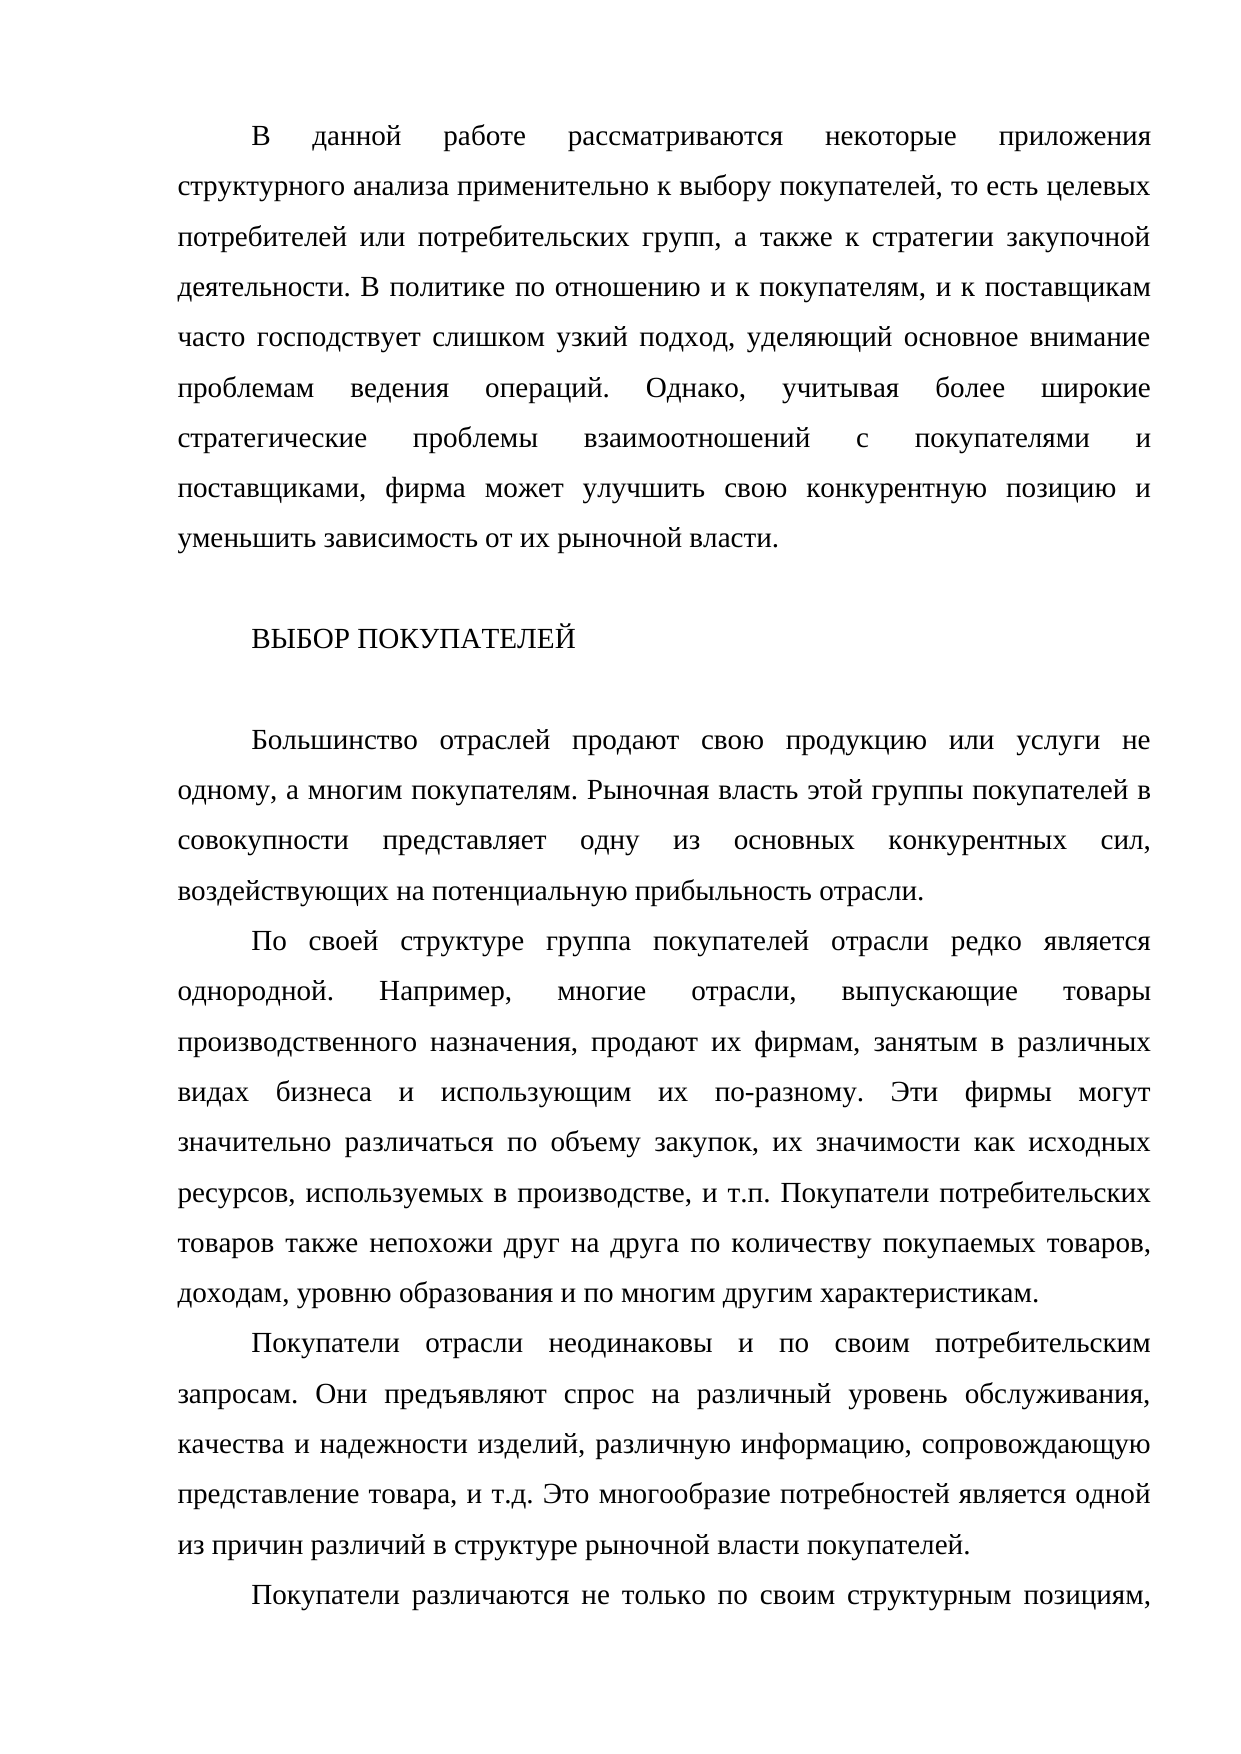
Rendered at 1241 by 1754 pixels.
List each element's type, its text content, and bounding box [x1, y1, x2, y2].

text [177, 1577, 1152, 1611]
text Выбор покупателей [177, 621, 1152, 655]
text В данной работе рассматриваются некоторые приложения структурного анализа применительно к выбору покупателей, то есть целевых потребителей или потребительских групп, а также к стратегии закупочной деятельности. В политике по отношению и к покупателям, и к поставщикам часто господствует слишком узкий подход, уделяющий основное внимание проблемам ведения операций. Однако, учитывая более широкие стратегические проблемы взаимоотношений с покупателями и поставщиками, фирма может улучшить свою конкурентную позицию и уменьшить зависимость от их рыночной власти. [177, 118, 1152, 554]
text По своей структуре группа покупателей отрасли редко является однородной. Например, многие отрасли, выпускающие товары производственного назначения, продают их фирмам, занятым в различных видах бизнеса и использующим их по-разному. Эти фирмы могут значительно различаться по объему закупок, их значимости как исходных ресурсов, используемых в производстве, и т.п. Покупатели потребительских товаров также непохожи друг на друга по количеству покупаемых товаров, доходам, уровню образования и по многим другим характеристикам. [177, 923, 1152, 1309]
text Покупатели отрасли неодинаковы и по своим потребительским запросам. Они предъявляют спрос на различный уровень обслуживания, качества и надежности изделий, различную информацию, сопровождающую представление товара, и т.д. Это многообразие потребностей является одной из причин различий в структуре рыночной власти покупателей. [177, 1326, 1152, 1560]
text Большинство отраслей продают свою продукцию или услуги не одному, а многим покупателям. Рыночная власть этой группы покупателей в совокупности представляет одну из основных конкурентных сил, воздействующих на потенциальную прибыльность отрасли. [177, 722, 1152, 906]
